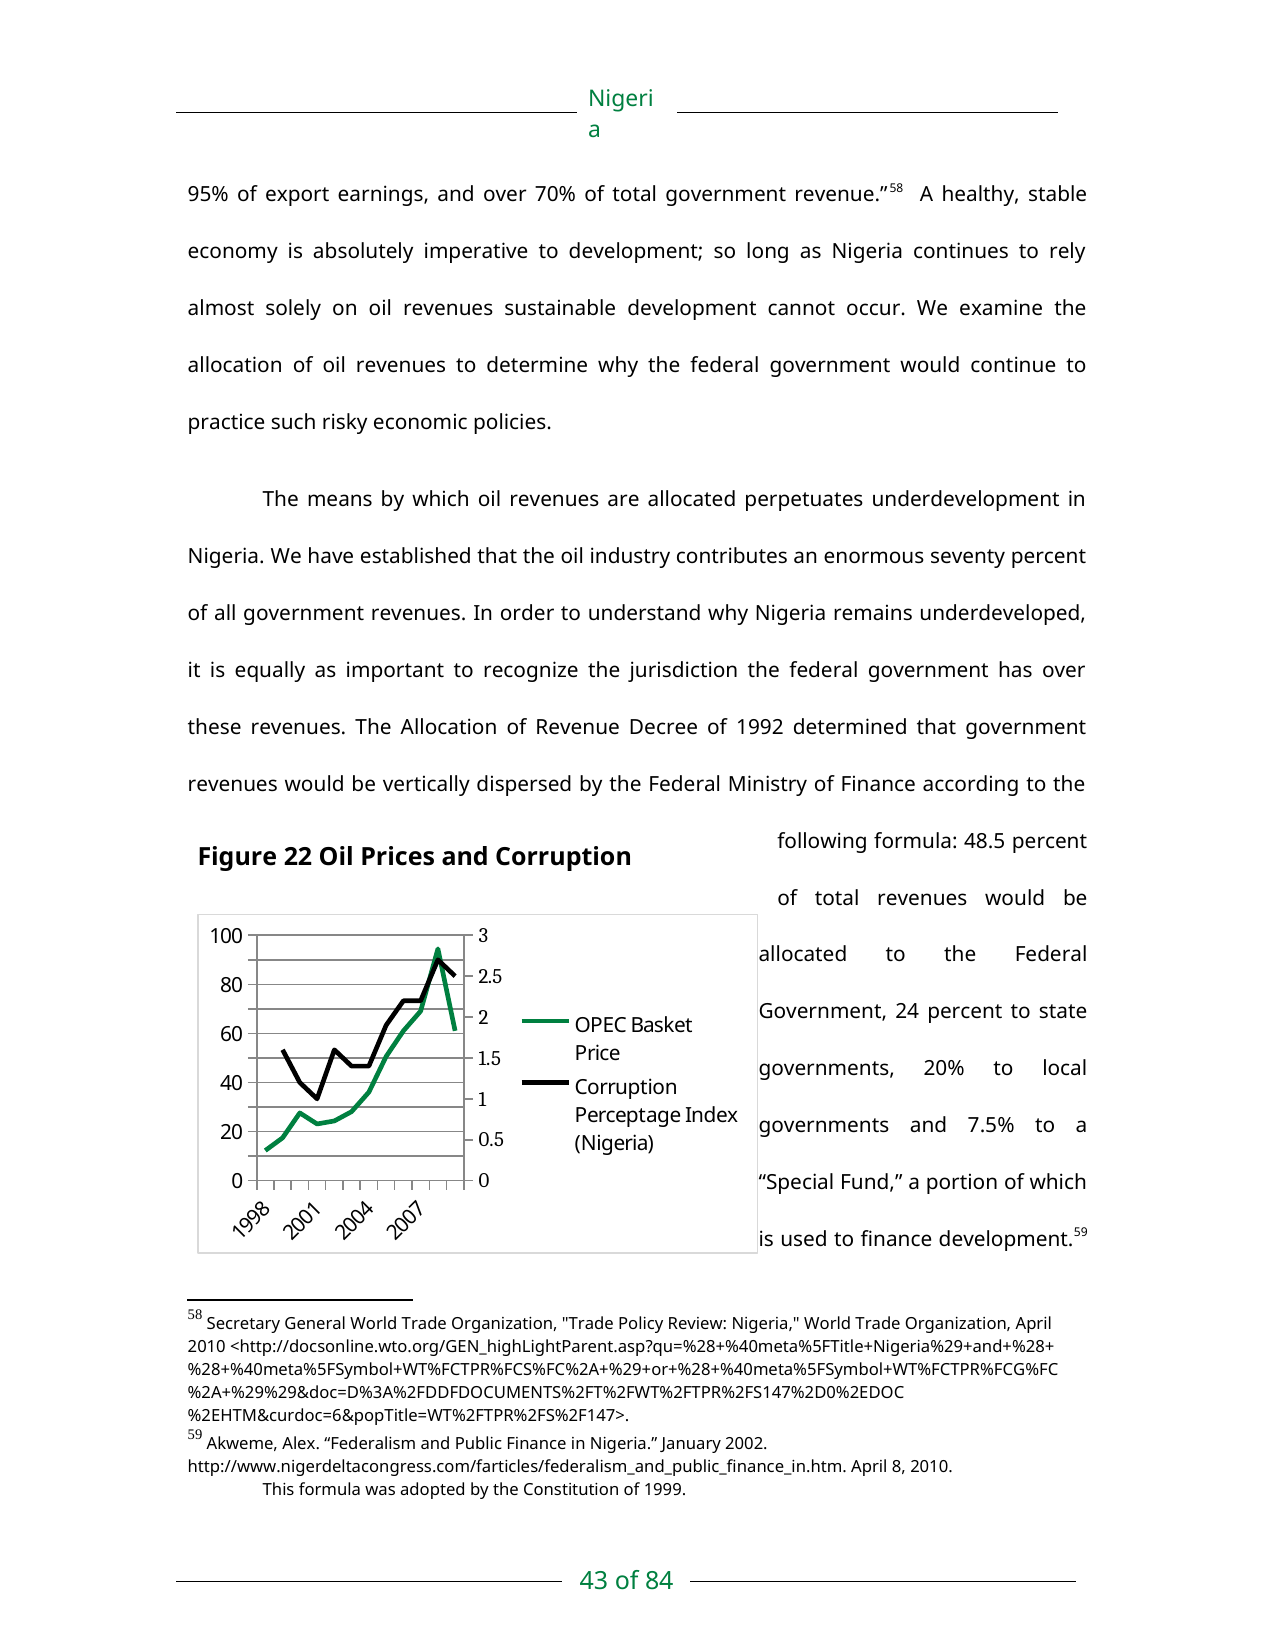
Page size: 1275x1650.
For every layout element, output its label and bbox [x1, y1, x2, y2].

text [187, 484, 1087, 1252]
text [187, 179, 1087, 435]
